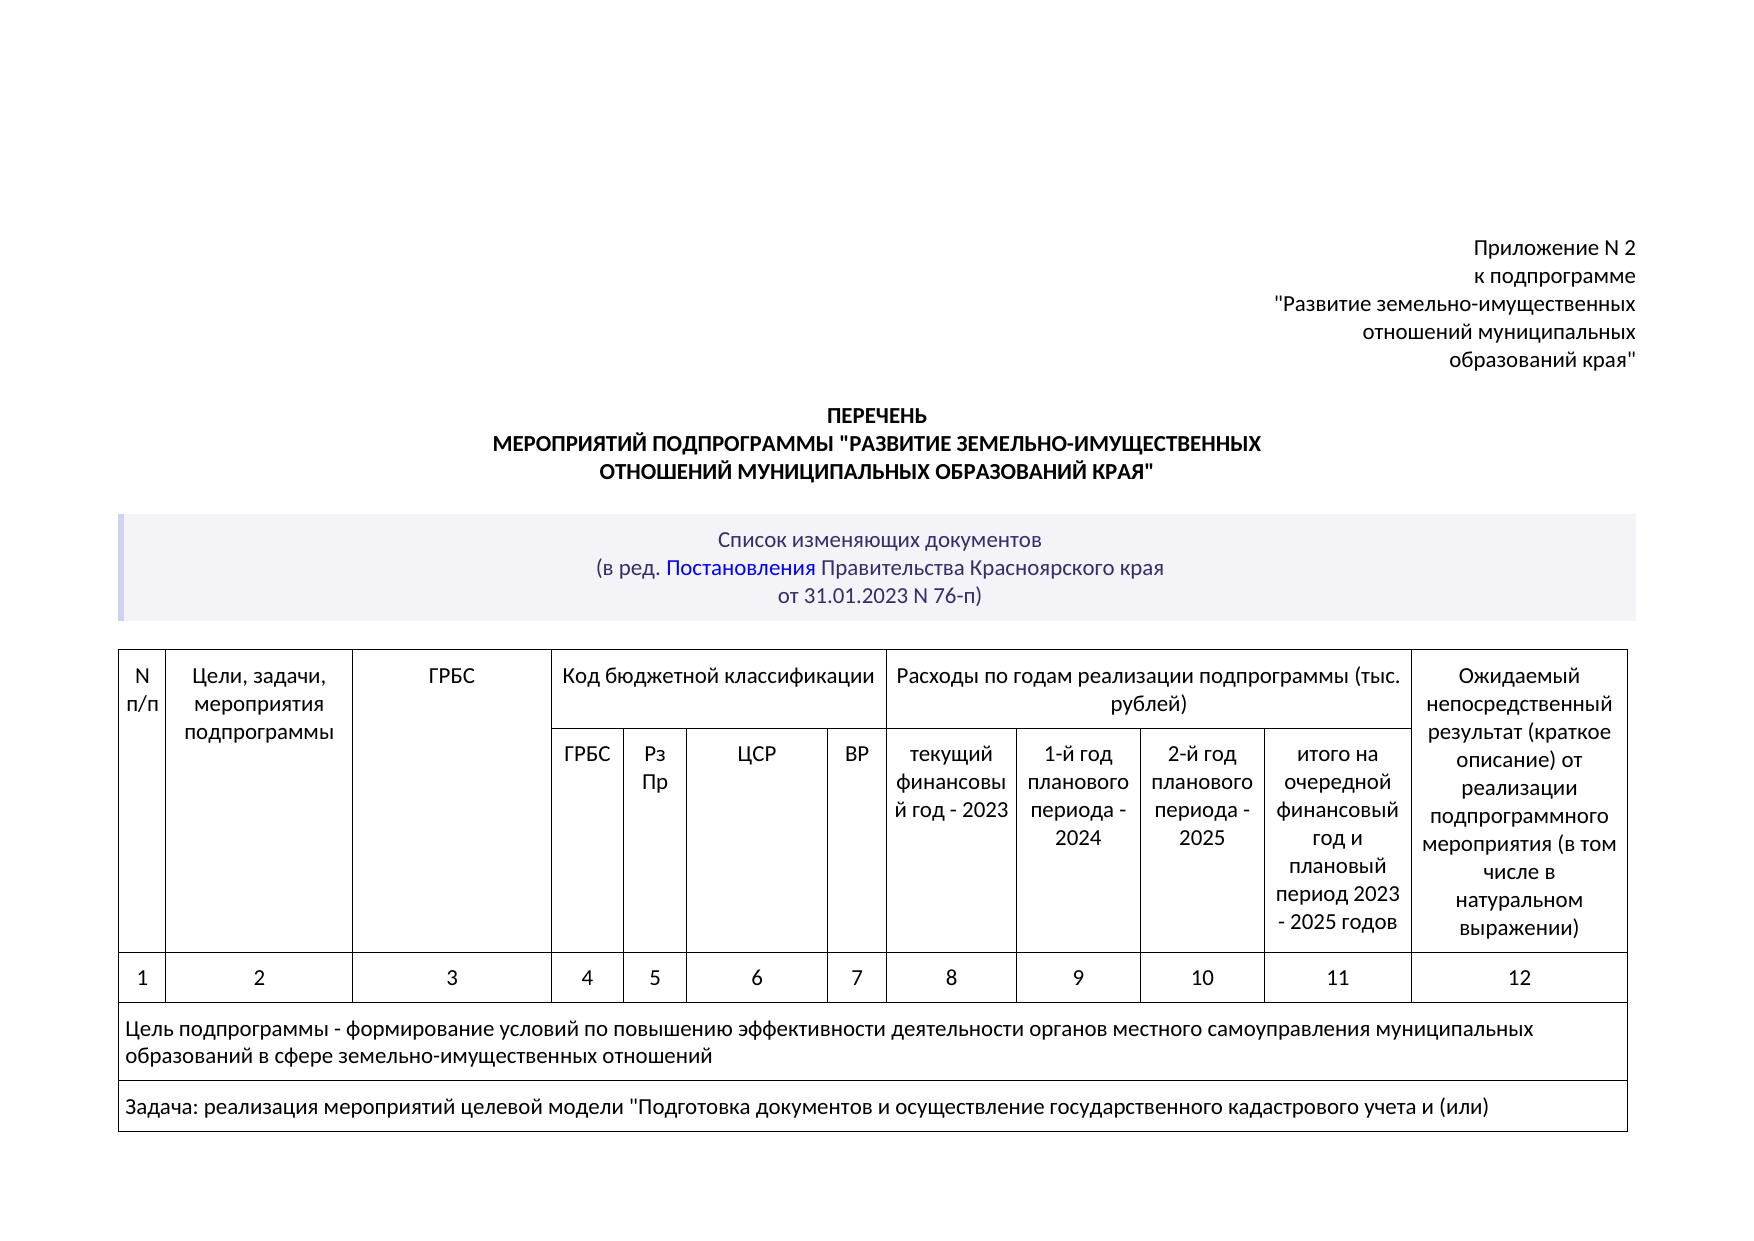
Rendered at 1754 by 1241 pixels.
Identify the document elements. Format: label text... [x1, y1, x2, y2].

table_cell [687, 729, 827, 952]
title МЕРОПРИЯТИЙ ПОДПРОГРАММЫ "РАЗВИТИЕ ЗЕМЕЛЬНО-ИМУЩЕСТВЕННЫХ [118, 429, 1636, 457]
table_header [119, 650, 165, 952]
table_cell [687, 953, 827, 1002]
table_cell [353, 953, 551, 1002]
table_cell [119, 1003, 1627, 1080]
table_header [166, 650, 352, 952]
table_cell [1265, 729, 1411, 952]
text образований края" [118, 345, 1636, 373]
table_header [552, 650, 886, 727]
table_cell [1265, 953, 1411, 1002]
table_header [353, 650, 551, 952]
text "Развитие земельно-имущественных [118, 289, 1636, 317]
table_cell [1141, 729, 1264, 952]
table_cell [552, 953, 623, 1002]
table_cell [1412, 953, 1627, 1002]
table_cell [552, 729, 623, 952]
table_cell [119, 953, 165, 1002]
text отношений муниципальных [118, 317, 1636, 345]
text Приложение N 2 [118, 233, 1636, 261]
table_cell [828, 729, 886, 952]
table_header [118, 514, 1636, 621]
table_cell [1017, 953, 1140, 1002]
title ОТНОШЕНИЙ МУНИЦИПАЛЬНЫХ ОБРАЗОВАНИЙ КРАЯ" [118, 457, 1636, 485]
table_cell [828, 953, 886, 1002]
title ПЕРЕЧЕНЬ [118, 401, 1636, 429]
text к подпрограмме [118, 261, 1636, 289]
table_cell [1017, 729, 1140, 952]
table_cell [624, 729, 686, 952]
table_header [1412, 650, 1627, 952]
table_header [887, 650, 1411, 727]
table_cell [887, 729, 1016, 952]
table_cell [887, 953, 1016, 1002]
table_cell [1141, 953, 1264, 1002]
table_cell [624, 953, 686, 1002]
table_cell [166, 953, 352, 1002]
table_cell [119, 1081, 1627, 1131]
